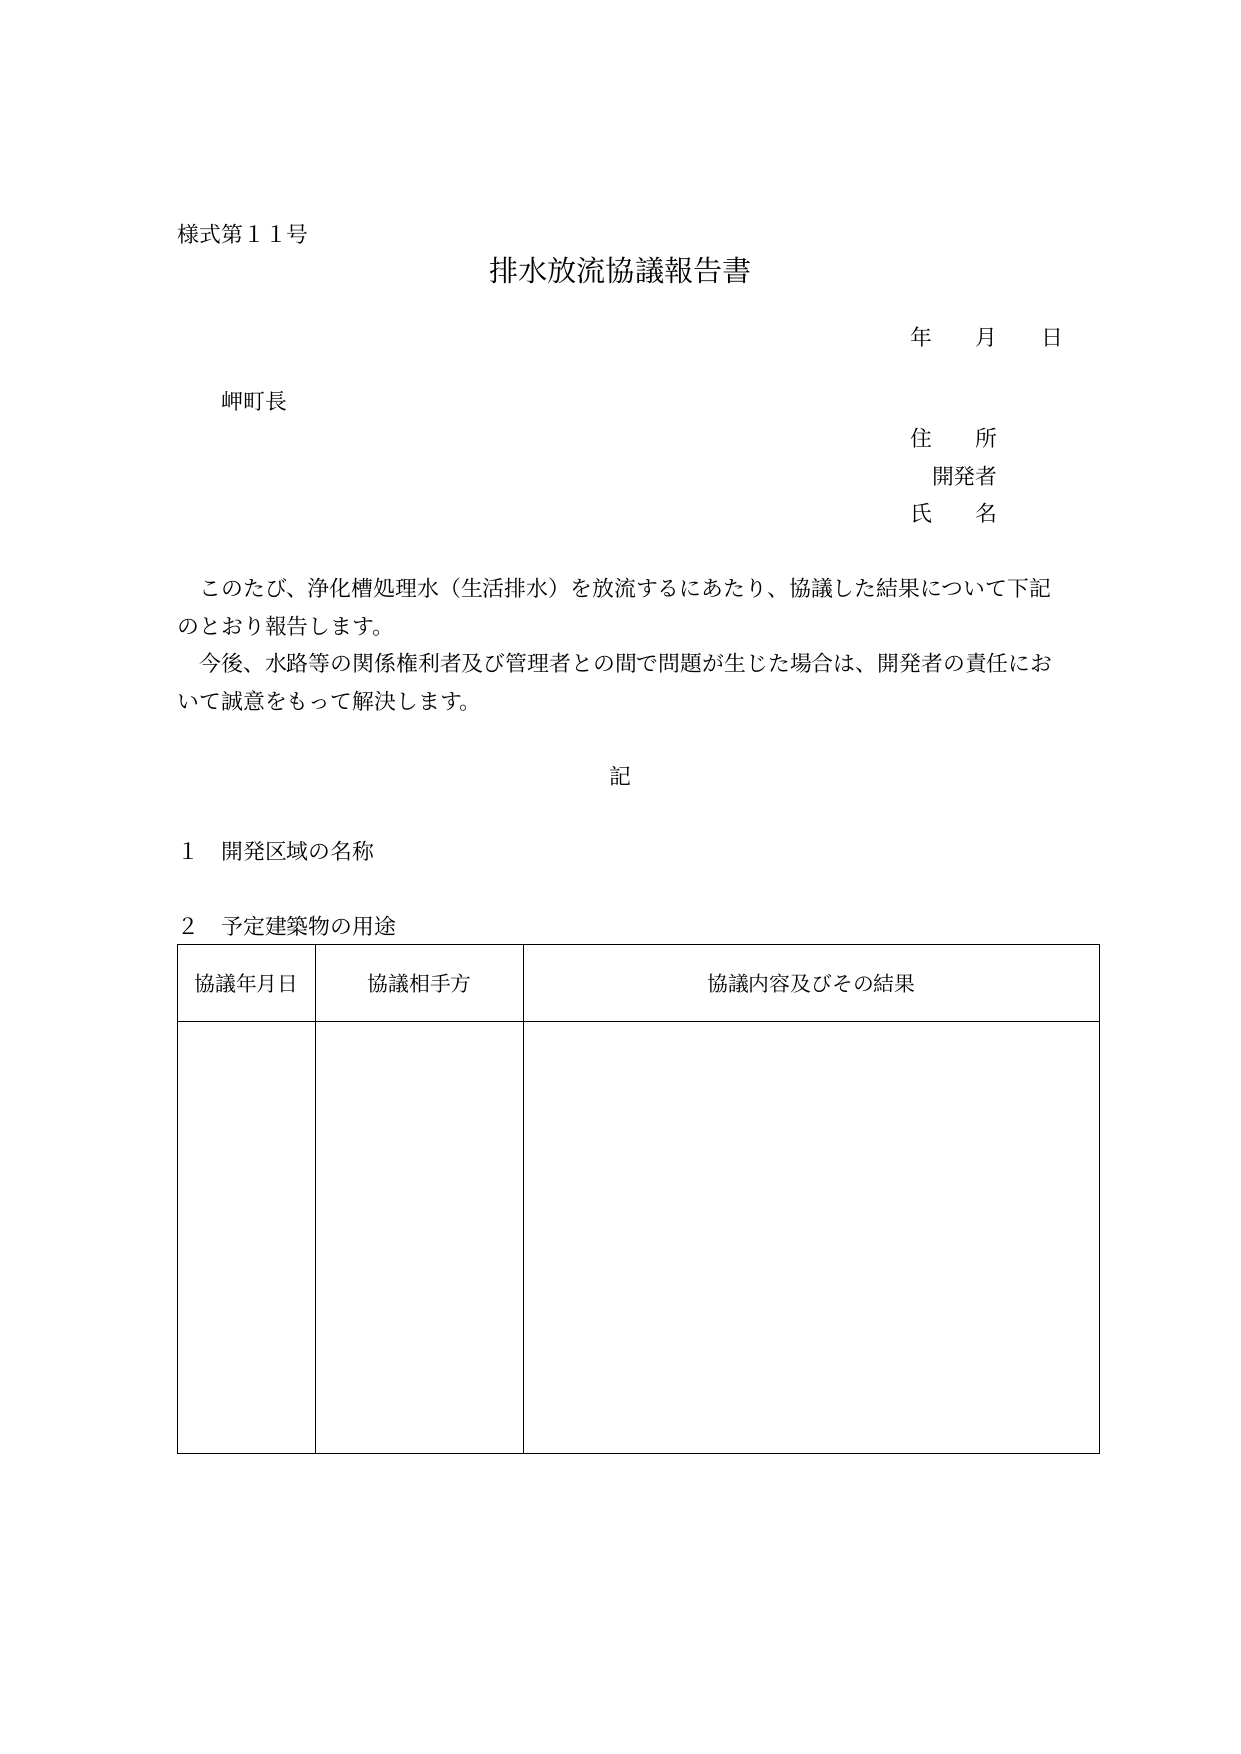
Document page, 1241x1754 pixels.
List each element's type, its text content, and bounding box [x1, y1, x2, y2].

text 岬町長 [177, 381, 1063, 419]
text このたび、浄化槽処理水（生活排水）を放流するにあたり、協議した結果について下記のとおり報告します。 [177, 569, 1063, 644]
text 今後、水路等の関係権利者及び管理者との間で問題が生じた場合は、開発者の責任において誠意をもって解決します。 [177, 644, 1063, 719]
text 氏 名 [177, 494, 997, 531]
table_cell [178, 1022, 315, 1452]
table_header 協議年月日 [178, 945, 315, 1021]
table_cell [316, 1022, 523, 1452]
table_header 協議相手方 [316, 945, 523, 1021]
text 開発者 [177, 456, 997, 494]
table_header 協議内容及びその結果 [524, 945, 1099, 1021]
text 様式第１１号 [177, 217, 1063, 248]
text １ 開発区域の名称 [177, 831, 1063, 869]
text ２ 予定建築物の用途 [177, 906, 1063, 944]
table_cell [524, 1022, 1099, 1452]
text 年 月 日 [177, 320, 1063, 351]
text 住 所 [177, 419, 997, 456]
text 記 [177, 756, 1063, 794]
text 排水放流協議報告書 [177, 248, 1063, 290]
